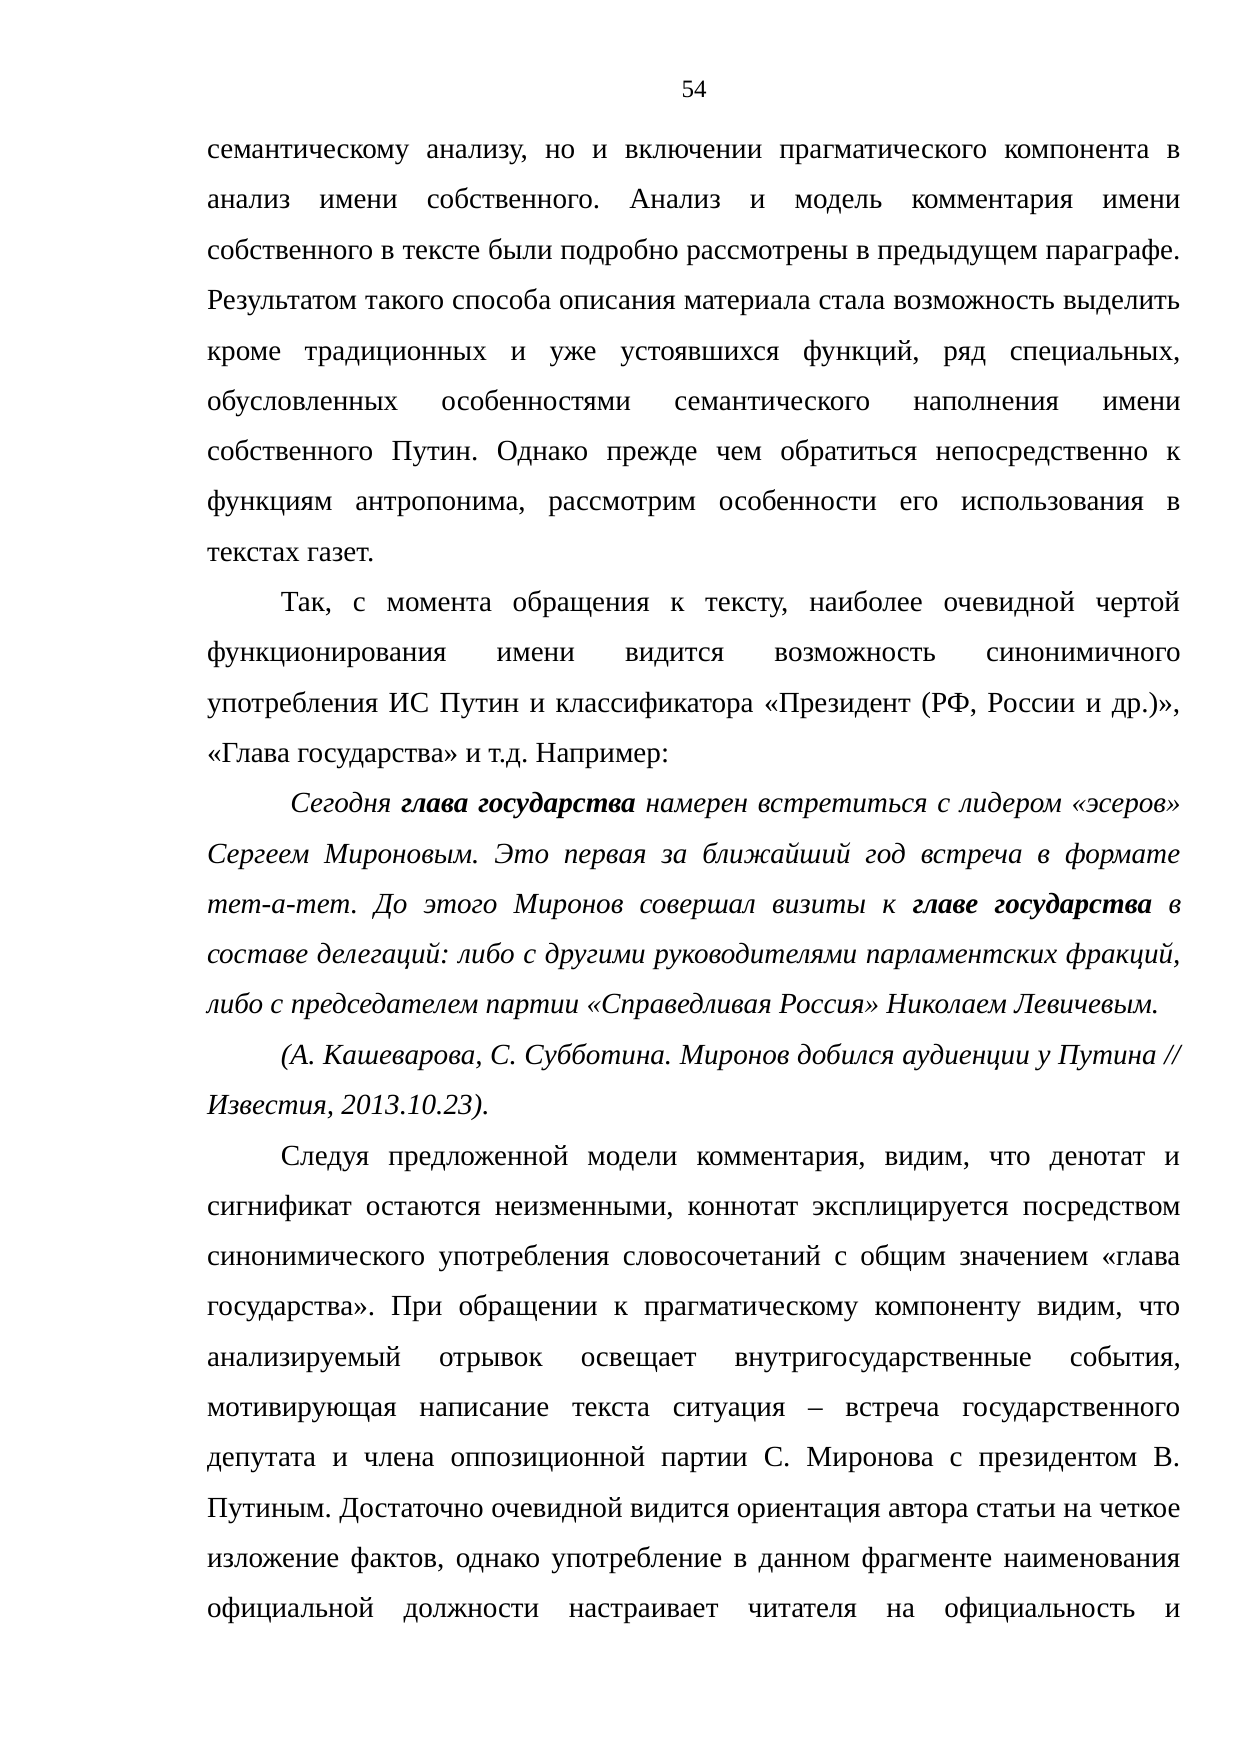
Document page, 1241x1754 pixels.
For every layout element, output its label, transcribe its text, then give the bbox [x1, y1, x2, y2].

text Так, с момента обращения к тексту, наиболее очевидной чертой функционирования имени видится возможность синонимичного употребления ИС Путин и классификатора «Президент (РФ, России и др.)», «Глава государства» и т.д. Например: [207, 584, 1181, 769]
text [207, 1138, 1181, 1624]
text Сегодня глава государства намерен встретиться с лидером «эсеров» Сергеем Мироновым. Это первая за ближайший год встреча в формате тет-а-тет. До этого Миронов совершал визиты к главе государства в составе делегаций: либо с другими руководителями парламентских фракций, либо с председателем партии «Справедливая Россия» Николаем Левичевым. [207, 785, 1181, 1020]
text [207, 131, 1181, 567]
text (А. Кашеварова, С. Субботина. Миронов добился аудиенции у Путина // Известия, 2013.10.23). [207, 1037, 1181, 1121]
